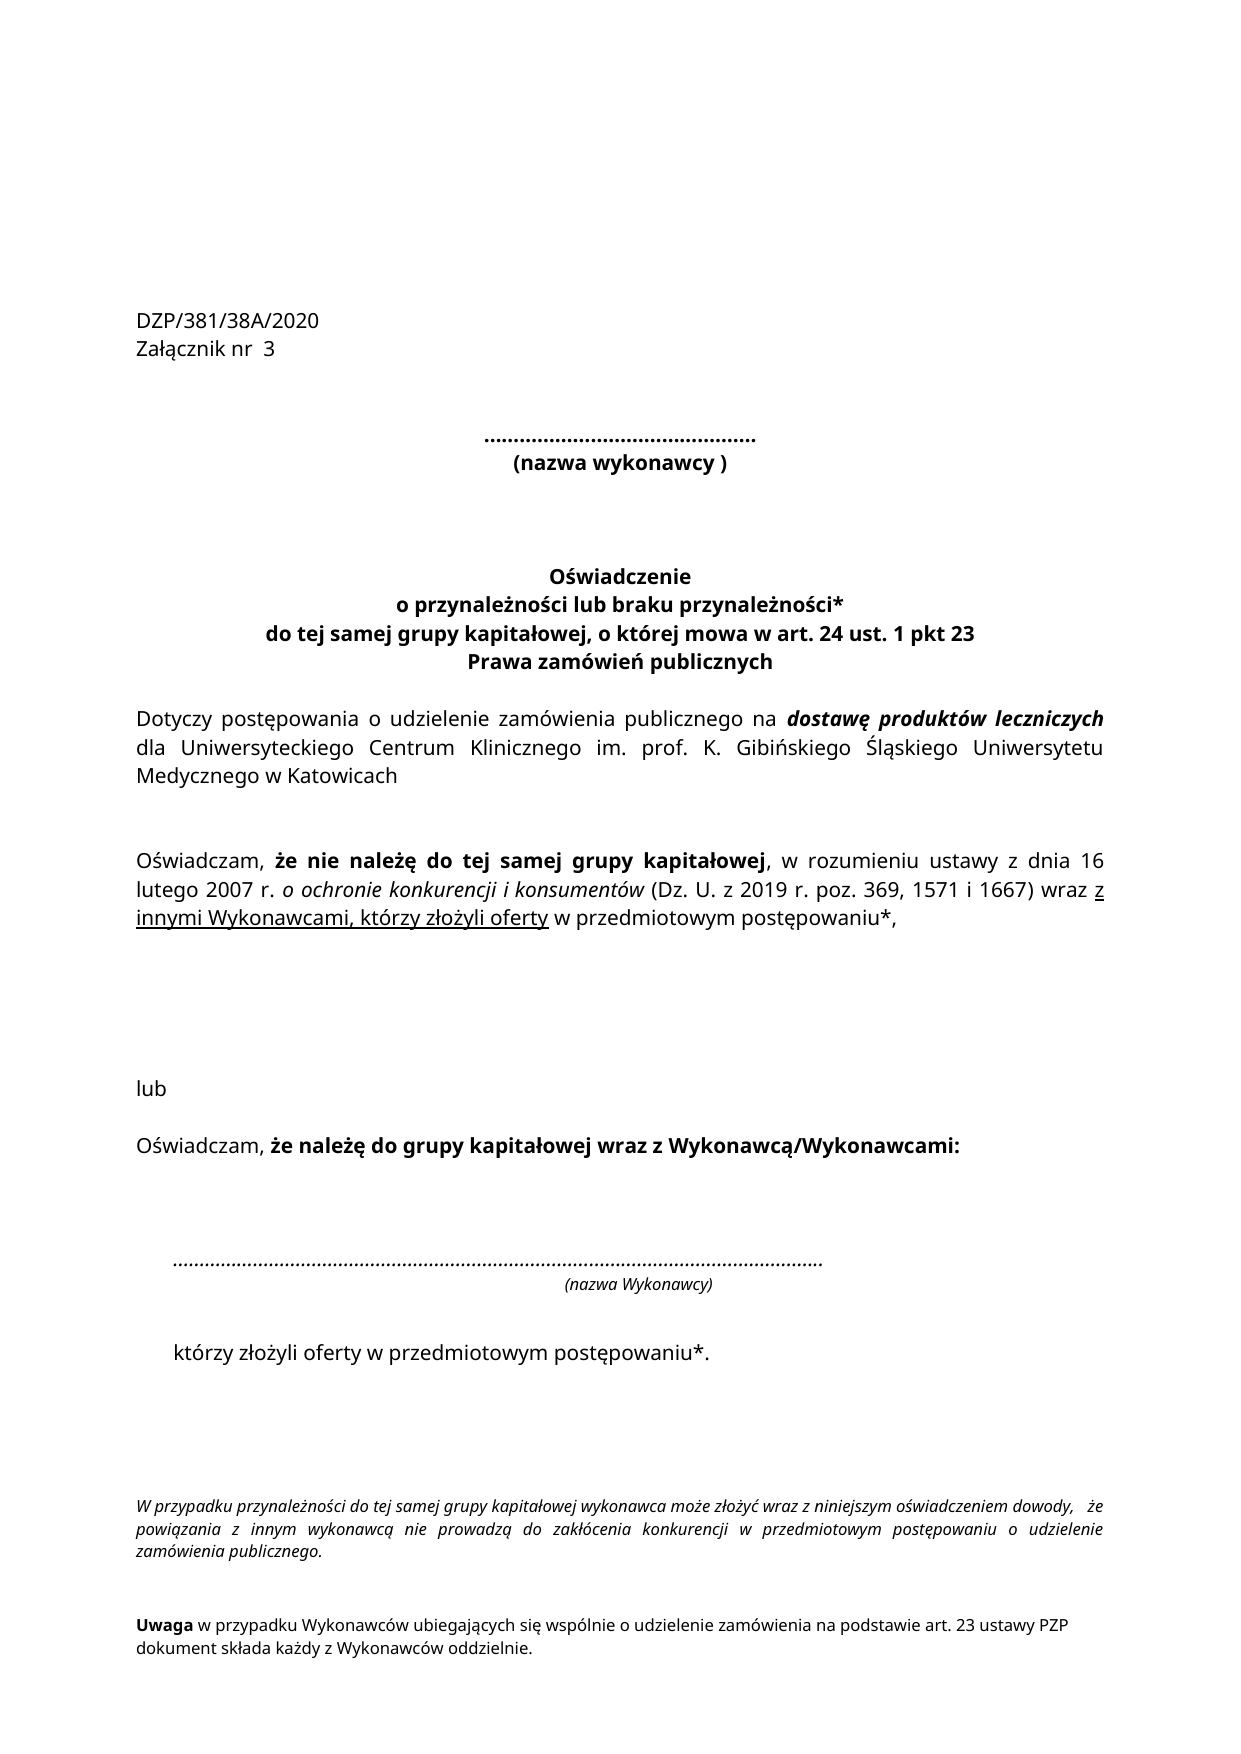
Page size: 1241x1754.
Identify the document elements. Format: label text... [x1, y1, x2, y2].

text lub [136, 1074, 1104, 1102]
text W przypadku przynależności do tej samej grupy kapitałowej wykonawca może złożyć wraz z niniejszym oświadczeniem dowody, że powiązania z innym wykonawcą nie prowadzą do zakłócenia konkurencji w przedmiotowym postępowaniu o udzielenie zamówienia publicznego. [136, 1495, 1104, 1563]
text o przynależności lub braku przynależności* do tej samej grupy kapitałowej, o której mowa w art. 24 ust. 1 pkt 23 [136, 591, 1104, 647]
text Dotyczy postępowania o udzielenie zamówienia publicznego na dostawę produktów leczniczych dla Uniwersyteckiego Centrum Klinicznego im. prof. K. Gibińskiego Śląskiego Uniwersytetu Medycznego w Katowicach [136, 704, 1104, 789]
text (nazwa Wykonawcy) [173, 1273, 1104, 1296]
text DZP/381/38A/2020 [136, 306, 1104, 334]
text ………………………………………. [136, 420, 1104, 448]
text Oświadczam, że należę do grupy kapitałowej wraz z Wykonawcą/Wykonawcami: [136, 1131, 1104, 1159]
text ………………………………………………………………………………………………………….. [173, 1244, 1104, 1273]
text którzy złożyli oferty w przedmiotowym postępowaniu*. [173, 1338, 1104, 1367]
text Oświadczenie [136, 562, 1104, 591]
text (nazwa wykonawcy ) [136, 448, 1104, 477]
text Oświadczam, że nie należę do tej samej grupy kapitałowej, w rozumieniu ustawy z dnia 16 lutego 2007 r. o ochronie konkurencji i konsumentów (Dz. U. z 2019 r. poz. 369, 1571 i 1667) wraz z innymi Wykonawcami, którzy złożyli oferty w przedmiotowym postępowaniu*, [136, 846, 1104, 932]
text Uwaga w przypadku Wykonawców ubiegających się wspólnie o udzielenie zamówienia na podstawie art. 23 ustawy PZP dokument składa każdy z Wykonawców oddzielnie. [136, 1614, 1104, 1659]
text Prawa zamówień publicznych [136, 647, 1104, 676]
text Załącznik nr 3 [136, 334, 1104, 363]
